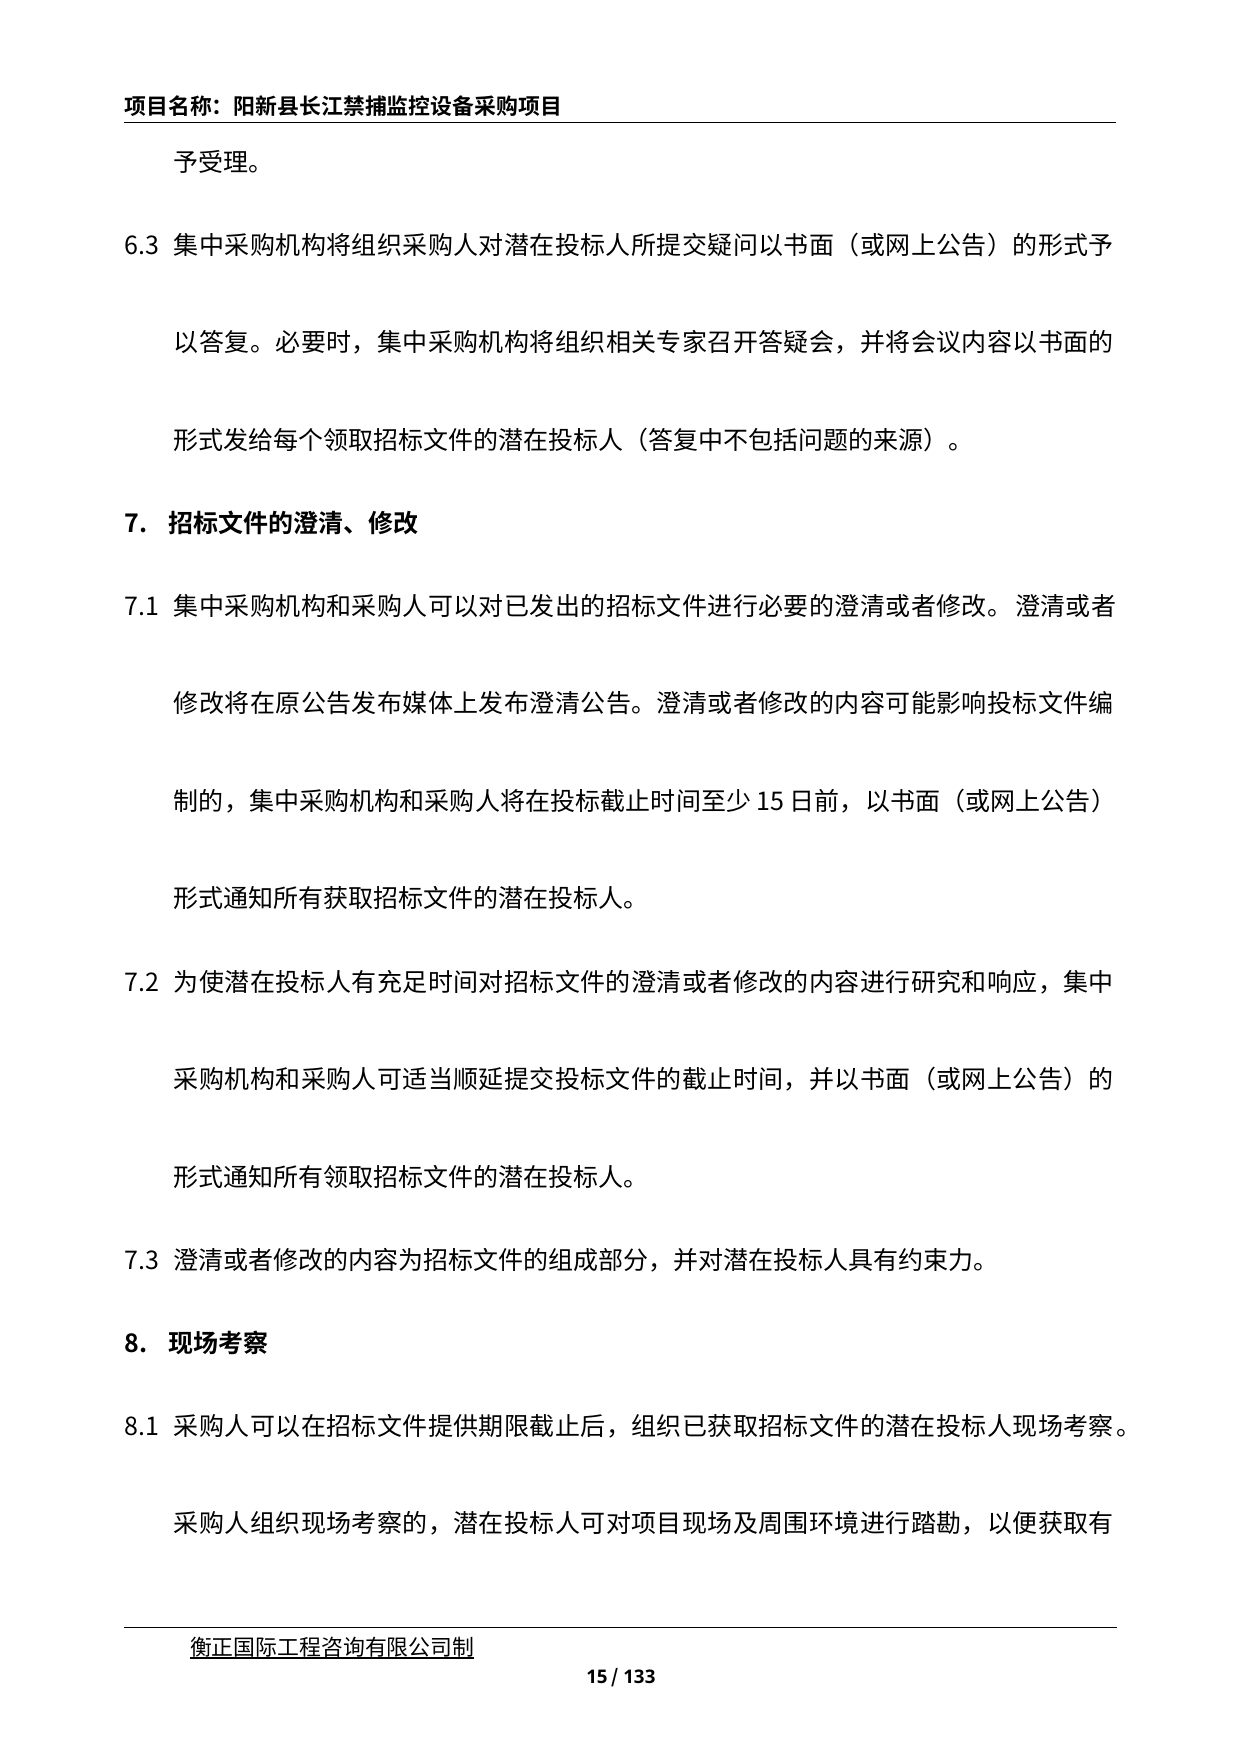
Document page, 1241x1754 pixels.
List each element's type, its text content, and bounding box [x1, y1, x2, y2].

list 招标文件的澄清、修改 [124, 489, 1116, 554]
list 为使潜在投标人有充足时间对招标文件的澄清或者修改的内容进行研究和响应，集中采购机构和采购人可适当顺延提交投标文件的截止时间，并以书面（或网上公告）的形式通知所有领取招标文件的潜在投标人。 [124, 948, 1116, 1208]
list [124, 128, 1116, 193]
list 集中采购机构和采购人可以对已发出的招标文件进行必要的澄清或者修改。澄清或者修改将在原公告发布媒体上发布澄清公告。澄清或者修改的内容可能影响投标文件编制的，集中采购机构和采购人将在投标截止时间至少15日前，以书面（或网上公告）形式通知所有获取招标文件的潜在投标人。 [124, 572, 1116, 929]
list 澄清或者修改的内容为招标文件的组成部分，并对潜在投标人具有约束力。 [124, 1226, 1116, 1291]
list 现场考察 [124, 1309, 1116, 1374]
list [124, 1392, 1116, 1554]
list 集中采购机构将组织采购人对潜在投标人所提交疑问以书面（或网上公告）的形式予以答复。必要时，集中采购机构将组织相关专家召开答疑会，并将会议内容以书面的形式发给每个领取招标文件的潜在投标人（答复中不包括问题的来源）。 [124, 211, 1116, 471]
